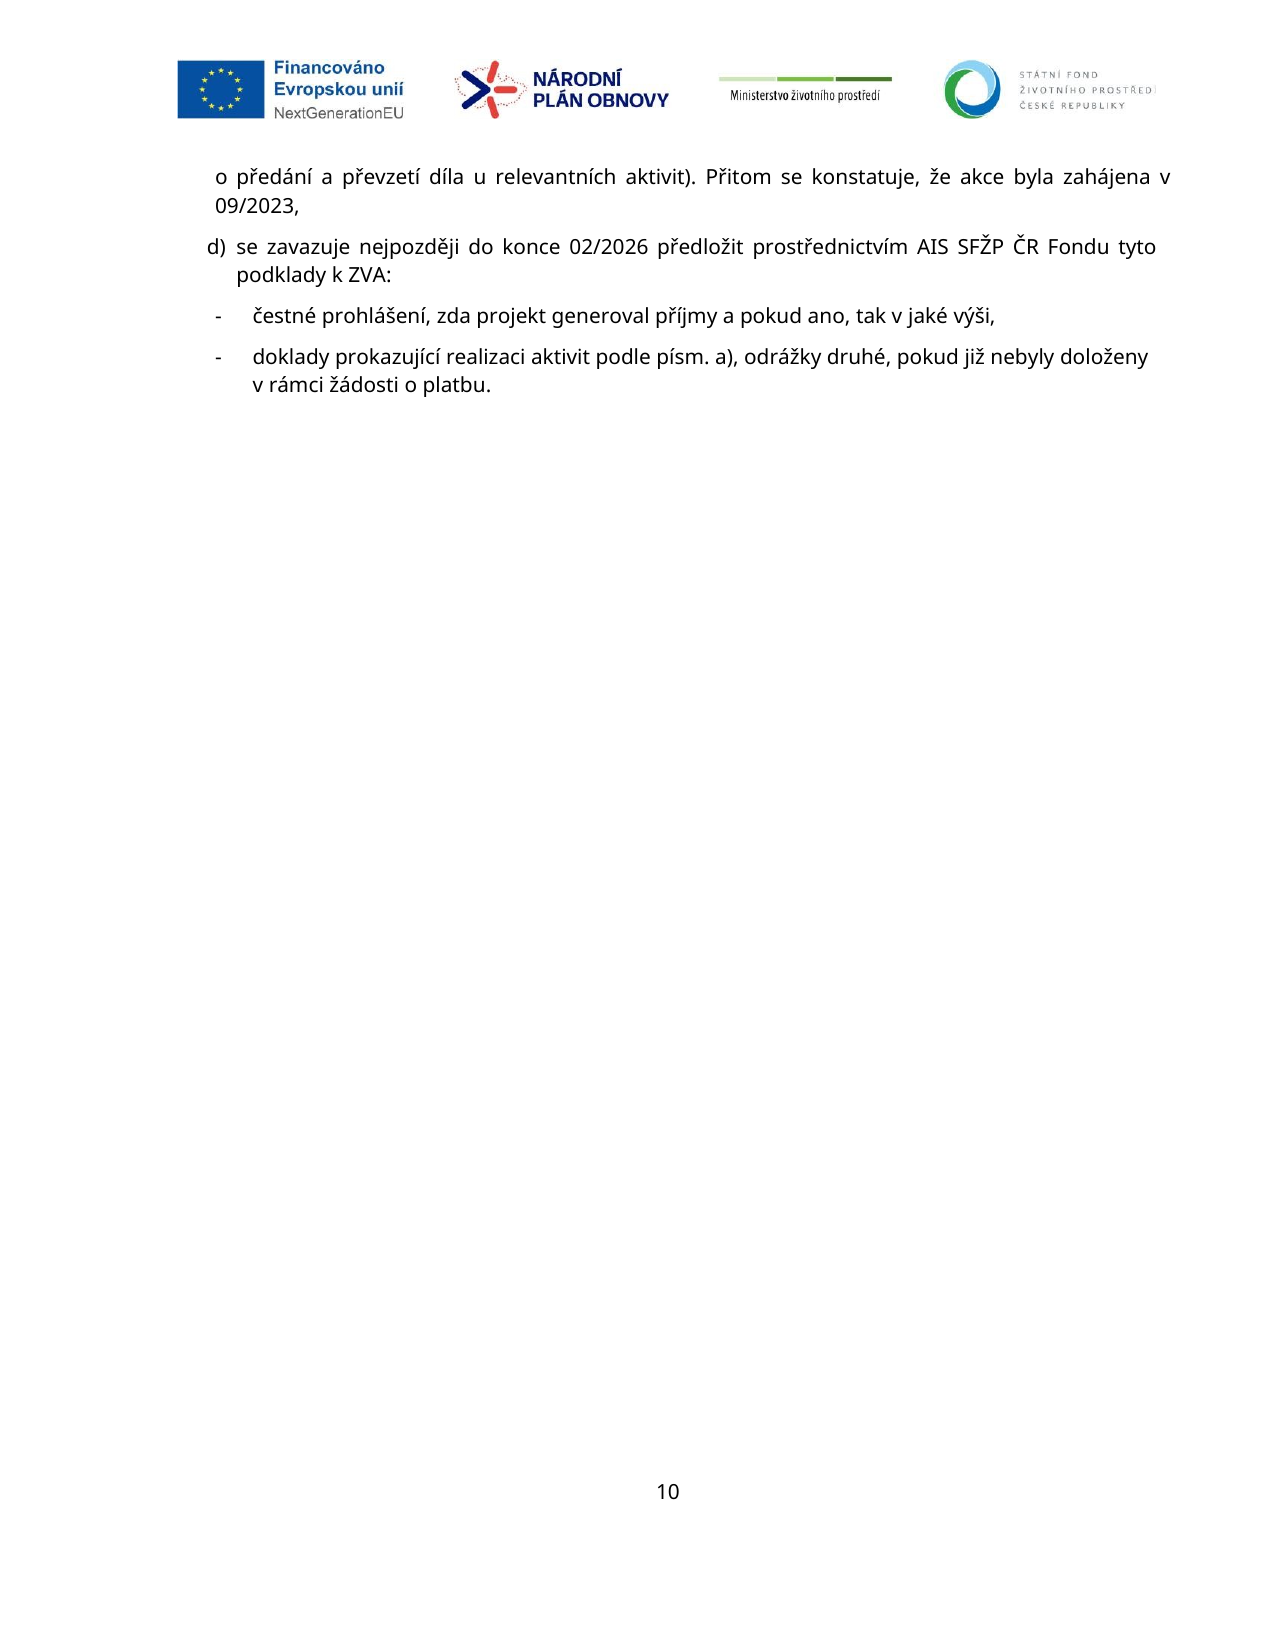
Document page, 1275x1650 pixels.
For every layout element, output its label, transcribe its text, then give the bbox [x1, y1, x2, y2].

list čestné prohlášení, zda projekt generoval příjmy a pokud ano, tak v jaké výši, [215, 301, 1171, 330]
list se zavazuje nejpozději do konce 02/2026 předložit prostřednictvím AIS SFŽP ČR Fondu tyto podklady k ZVA: [207, 232, 1157, 289]
list doklady prokazující realizaci aktivit podle písm. a), odrážky druhé, pokud již nebyly doloženy v rámci žádosti o platbu. [215, 342, 1157, 399]
picture [177, 59, 1156, 119]
text o předání a převzetí díla u relevantních aktivit). Přitom se konstatuje, že akce byla zahájena v 09/2023, [215, 162, 1171, 219]
